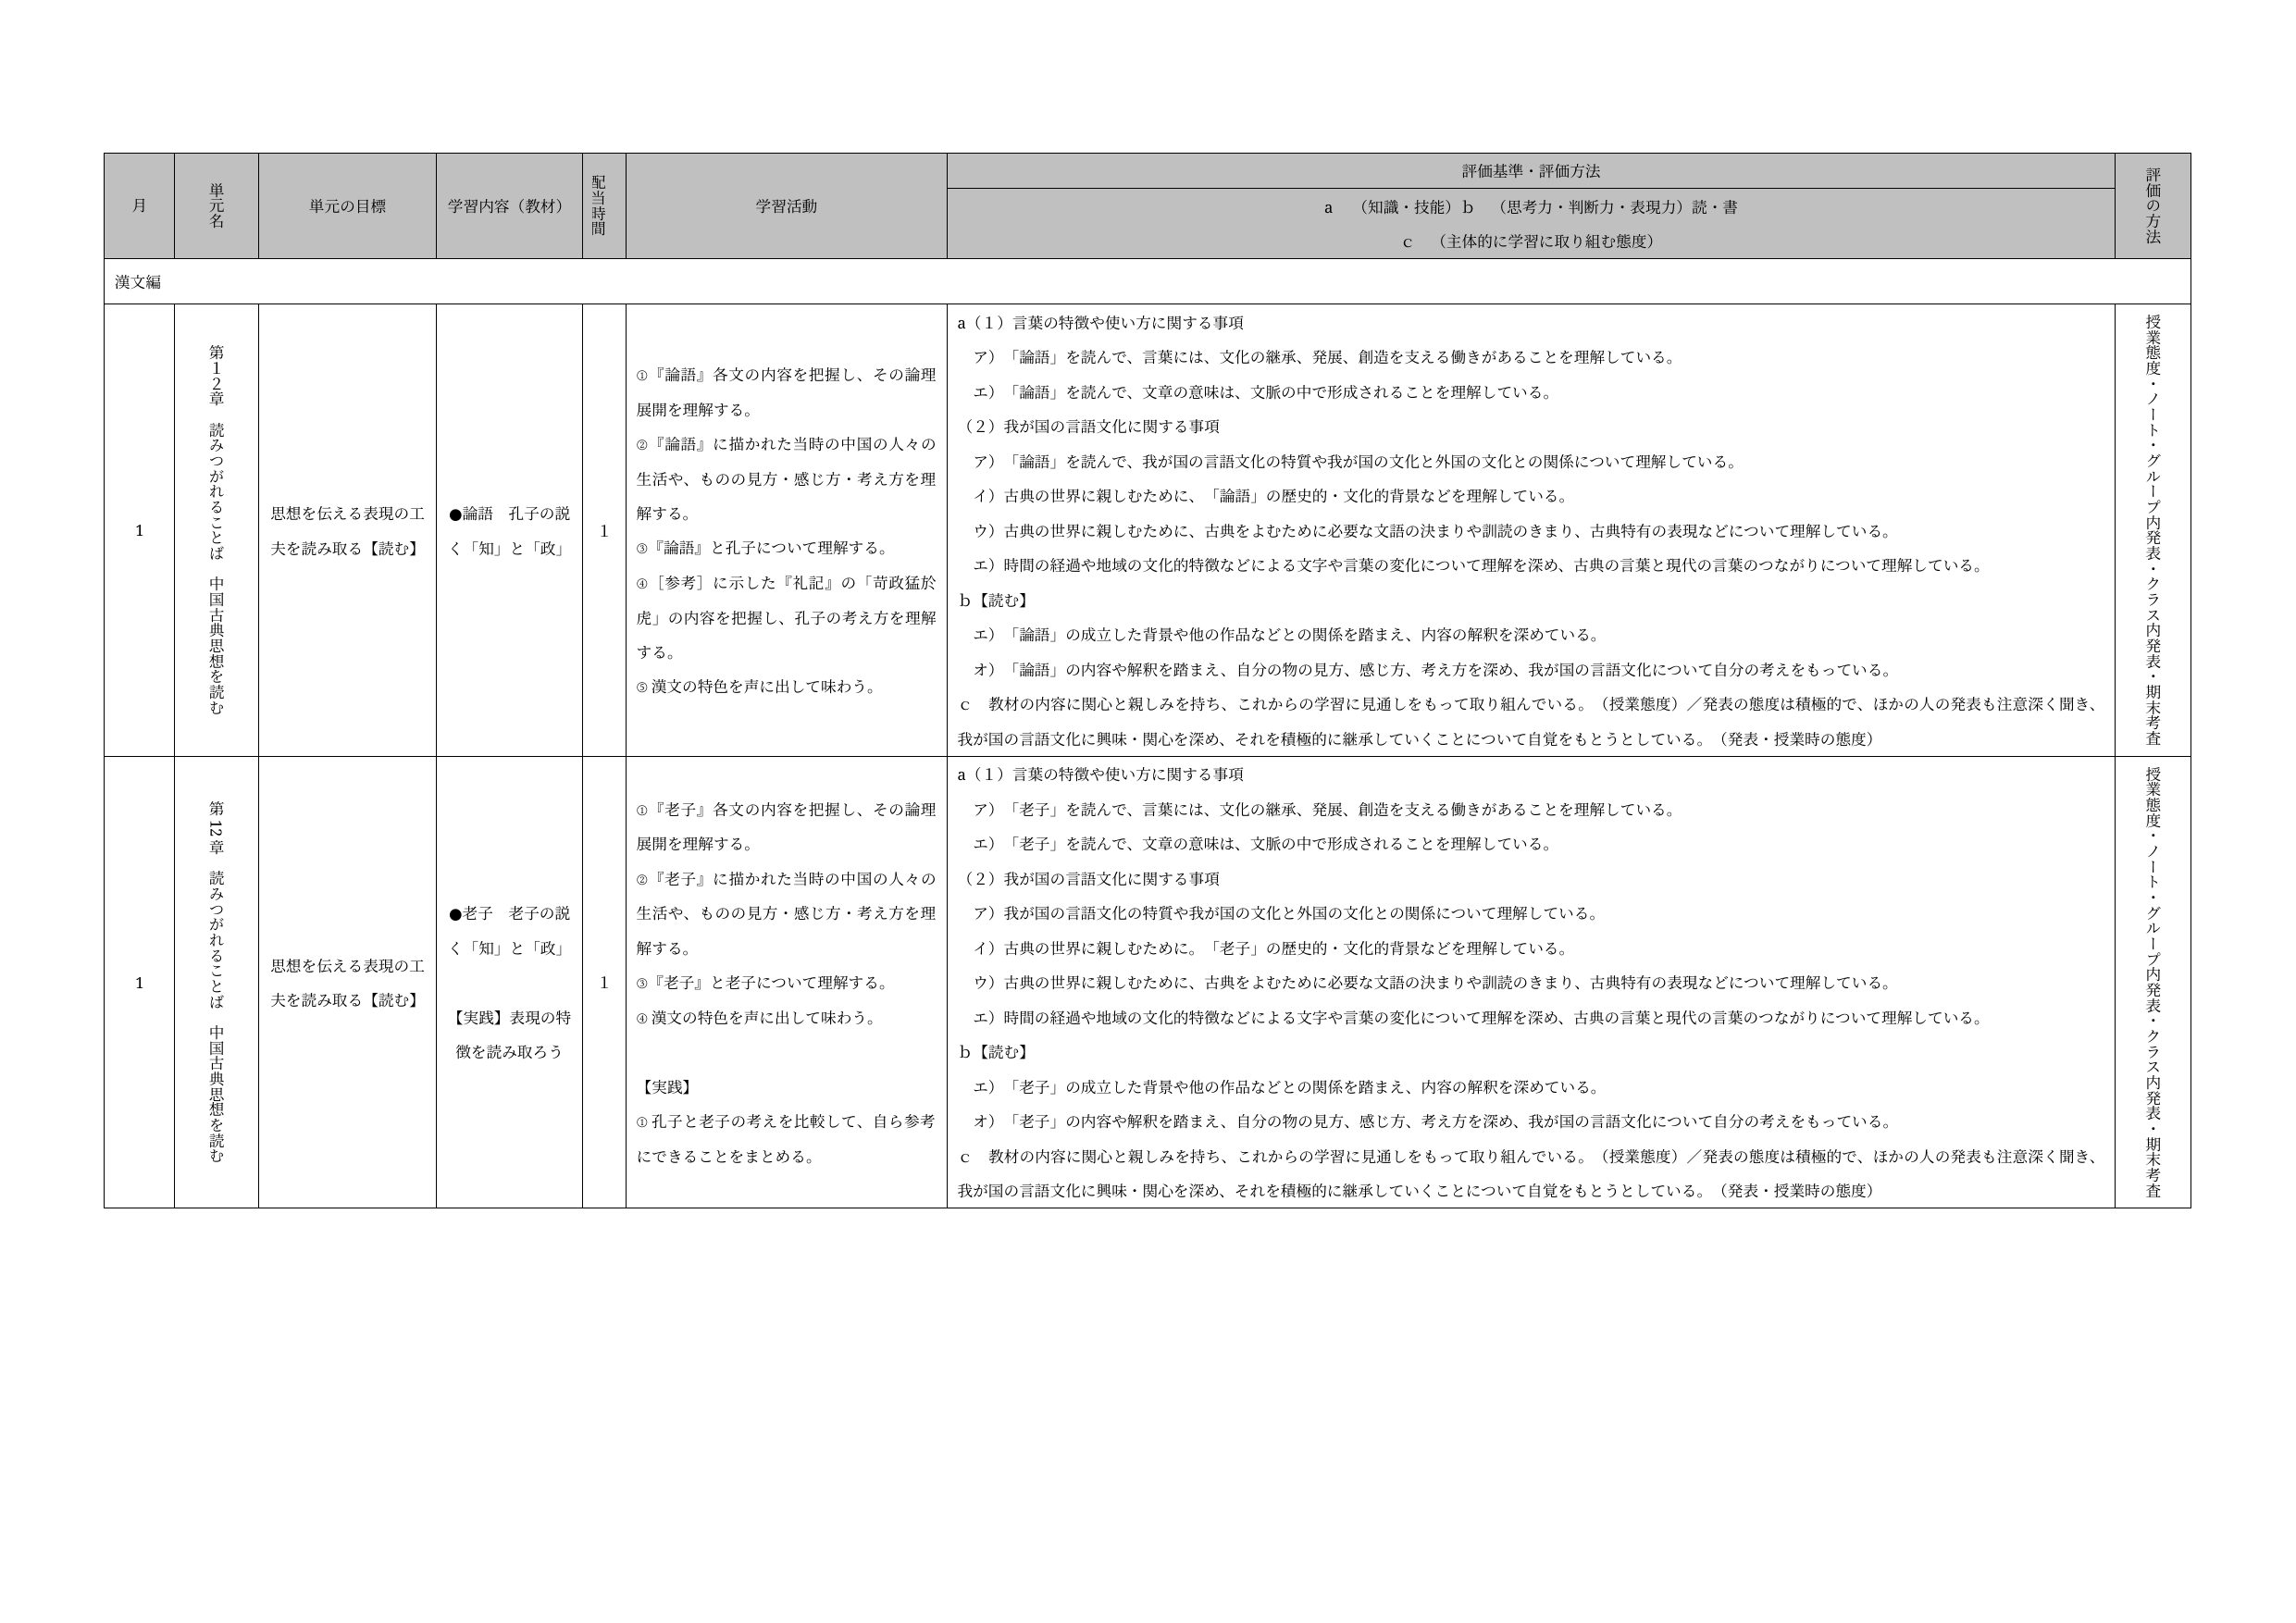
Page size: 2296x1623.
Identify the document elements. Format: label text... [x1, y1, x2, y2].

table_cell １ [583, 757, 626, 1208]
table_cell 授業態度・ノート・グループ内発表・クラス内発表・期末考査 [2116, 304, 2191, 756]
table_cell 1 [105, 304, 174, 756]
table_header 評価の方法 [2116, 154, 2191, 258]
table_cell a （知識・技能）ｂ （思考力・判断力・表現力）読・書 ｃ （主体的に学習に取り組む態度） [948, 189, 2115, 258]
table_cell 漢文編 [105, 259, 2191, 304]
table_cell 思想を伝える表現の工夫を読み取る【読む】 [259, 757, 436, 1208]
table_cell a（１）言葉の特徴や使い方に関する事項 ア）「老子」を読んで、言葉には、文化の継承、発展、創造を支える働きがあることを理解している。 エ）「老子」を読んで、文章の意味は、文脈の中で形成されることを理解している。 （２）我が国の言語文化に関する事項 ア）我が国の言語文化の特質や我が国の文化と外国の文化との関係について理解している。 イ）古典の世界に親しむために。「老子」の歴史的・文化的背景などを理解している。 ウ）古典の世界に親しむために、古典をよむために必要な文語の決まりや訓読のきまり、古典特有の表現などについて理解している。 エ）時間の経過や地域の文化的特徴などによる文字や言葉の変化について理解を深め、古典の言葉と現代の言葉のつながりについて理解している。 ｂ【読む】 エ）「老子」の成立した背景や他の作品などとの関係を踏まえ、内容の解釈を深めている。 オ）「老子」の内容や解釈を踏まえ、自分の物の見方、感じ方、考え方を深め、我が国の言語文化について自分の考えをもっている。 ｃ 教材の内容に関心と親しみを持ち、これからの学習に見通しをもって取り組んでいる。（授業態度）／発表の態度は積極的で、ほかの人の発表も注意深く聞き、我が国の言語文化に興味・関心を深め、それを積極的に継承していくことについて自覚をもとうとしている。（発表・授業時の態度） [948, 757, 2115, 1208]
table_cell 授業態度・ノート・グループ内発表・クラス内発表・期末考査 [2116, 757, 2191, 1208]
table_cell １ [583, 304, 626, 756]
table_header 単元の目標 [259, 154, 436, 258]
table_cell ①『論語』各文の内容を把握し、その論理展開を理解する。 ②『論語』に描かれた当時の中国の人々の生活や、ものの見方・感じ方・考え方を理解する。 ③『論語』と孔子について理解する。 ④［参考］に示した『礼記』の「苛政猛於虎」の内容を把握し、孔子の考え方を理解する。 ⑤漢文の特色を声に出して味わう。 [627, 304, 947, 756]
table_header 月 [105, 154, 174, 258]
table_cell ●論語 孔子の説く「知」と「政」 [437, 304, 582, 756]
table_cell ●老子 老子の説く「知」と「政」 【実践】表現の特徴を読み取ろう [437, 757, 582, 1208]
table_header 学習内容（教材） [437, 154, 582, 258]
table_header 評価基準・評価方法 [948, 154, 2115, 188]
table_cell ①『老子』各文の内容を把握し、その論理展開を理解する。 ②『老子』に描かれた当時の中国の人々の生活や、ものの見方・感じ方・考え方を理解する。 ③『老子』と老子について理解する。 ④漢文の特色を声に出して味わう。 【実践】 ①孔子と老子の考えを比較して、自ら参考にできることをまとめる。 [627, 757, 947, 1208]
table_cell 思想を伝える表現の工夫を読み取る【読む】 [259, 304, 436, 756]
table_cell 1 [105, 757, 174, 1208]
table_cell 第１２章 読みつがれることば 中国古典思想を読む [175, 304, 258, 756]
table_cell a（１）言葉の特徴や使い方に関する事項 ア）「論語」を読んで、言葉には、文化の継承、発展、創造を支える働きがあることを理解している。 エ）「論語」を読んで、文章の意味は、文脈の中で形成されることを理解している。 （２）我が国の言語文化に関する事項 ア）「論語」を読んで、我が国の言語文化の特質や我が国の文化と外国の文化との関係について理解している。 イ）古典の世界に親しむために、「論語」の歴史的・文化的背景などを理解している。 ウ）古典の世界に親しむために、古典をよむために必要な文語の決まりや訓読のきまり、古典特有の表現などについて理解している。 エ）時間の経過や地域の文化的特徴などによる文字や言葉の変化について理解を深め、古典の言葉と現代の言葉のつながりについて理解している。 ｂ【読む】 エ）「論語」の成立した背景や他の作品などとの関係を踏まえ、内容の解釈を深めている。 オ）「論語」の内容や解釈を踏まえ、自分の物の見方、感じ方、考え方を深め、我が国の言語文化について自分の考えをもっている。 ｃ 教材の内容に関心と親しみを持ち、これからの学習に見通しをもって取り組んでいる。（授業態度）／発表の態度は積極的で、ほかの人の発表も注意深く聞き、我が国の言語文化に興味・関心を深め、それを積極的に継承していくことについて自覚をもとうとしている。（発表・授業時の態度） [948, 304, 2115, 756]
table_header 配当時間 [583, 154, 626, 258]
table_header 学習活動 [627, 154, 947, 258]
table_header 単元名 [175, 154, 258, 258]
table_cell 第12章 読みつがれることば 中国古典思想を読む [175, 757, 258, 1208]
